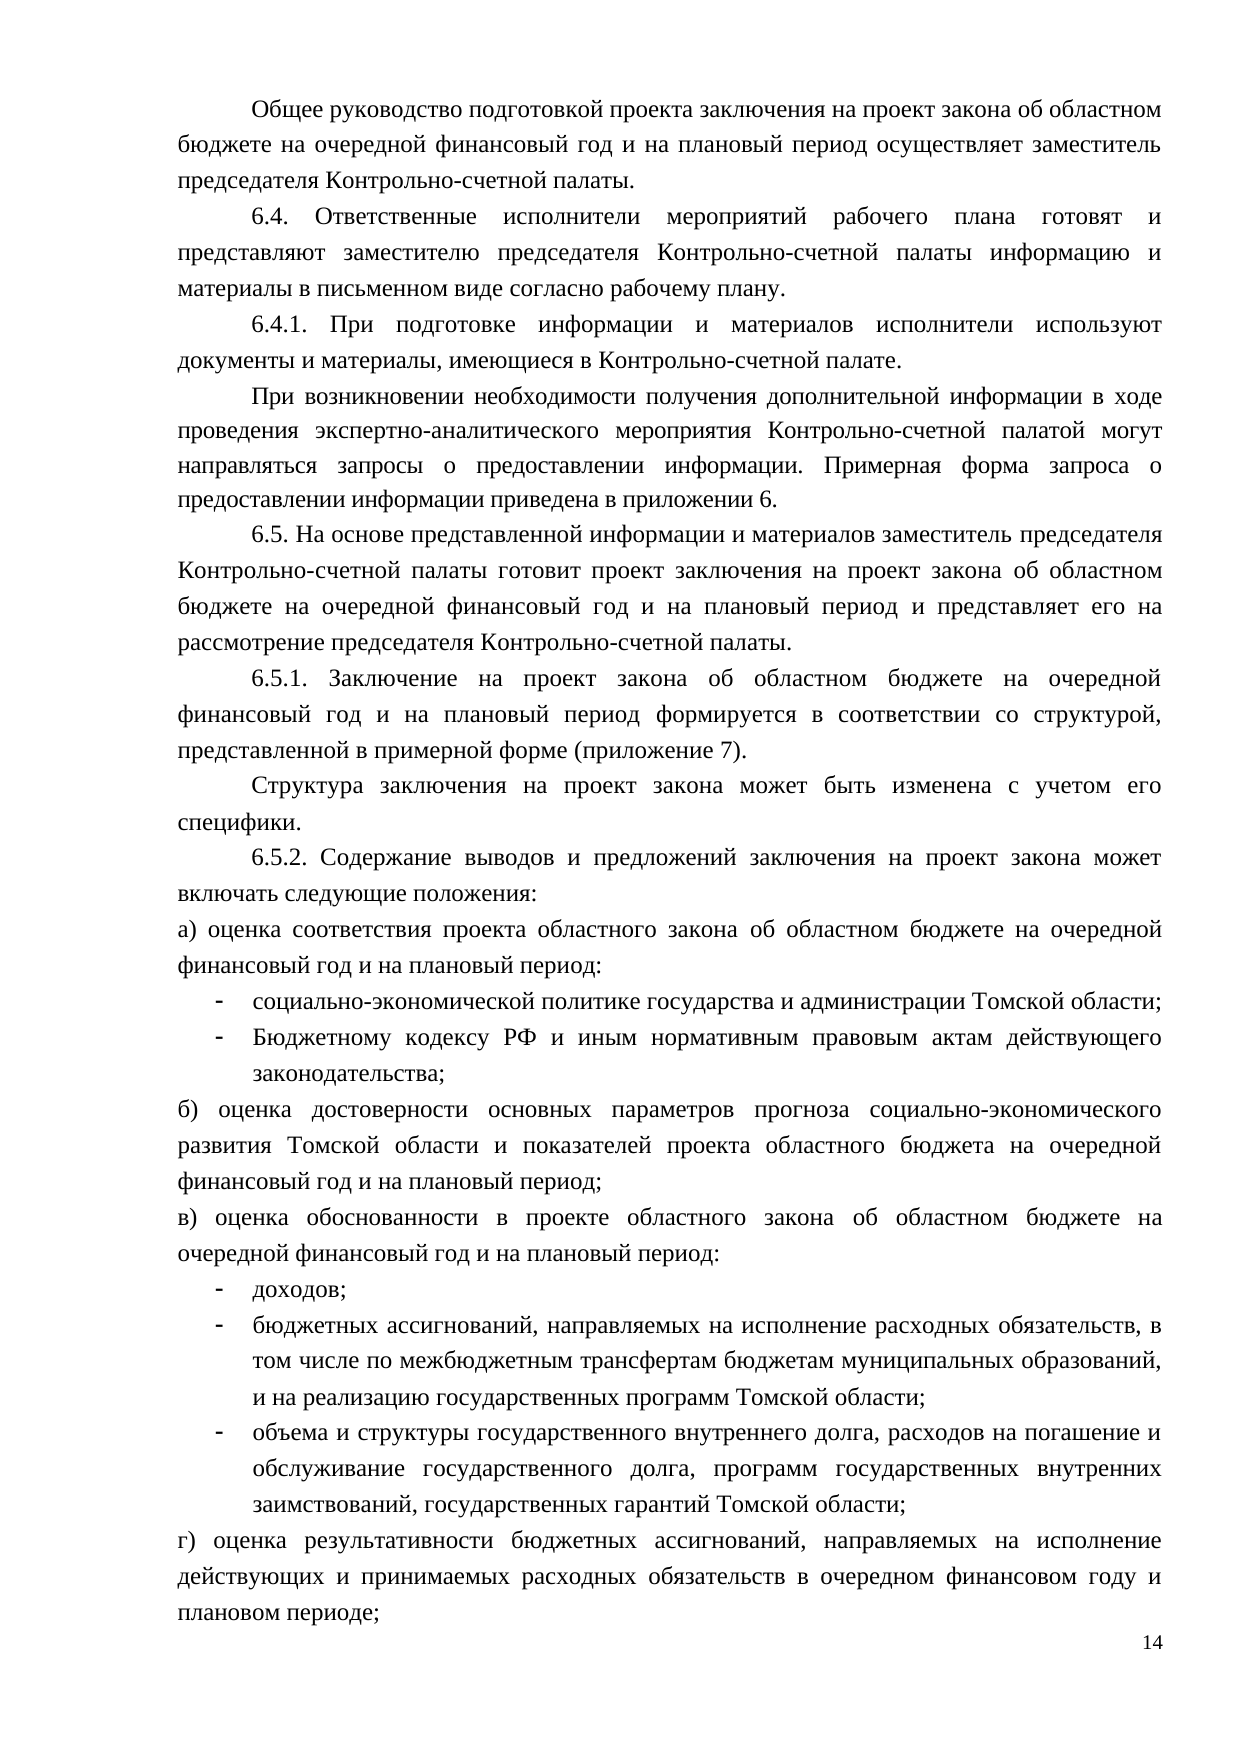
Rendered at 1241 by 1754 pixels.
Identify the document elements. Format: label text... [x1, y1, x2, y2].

list социально-экономической политике государства и администрации Томской области; [215, 986, 1162, 1015]
text 6.4.1. При подготовке информации и материалов исполнители используют документы и материалы, имеющиеся в Контрольно-счетной палате. [177, 309, 1162, 374]
text 6.4. Ответственные исполнители мероприятий рабочего плана готовят и представляют заместителю председателя Контрольно-счетной палаты информацию и материалы в письменном виде согласно рабочему плану. [177, 201, 1162, 302]
text Общее руководство подготовкой проекта заключения на проект закона об областном бюджете на очередной финансовый год и на плановый период осуществляет заместитель председателя Контрольно-счетной палаты. [177, 94, 1162, 194]
text а) оценка соответствия проекта областного закона об областном бюджете на очередной финансовый год и на плановый период: [177, 914, 1162, 979]
text Структура заключения на проект закона может быть изменена с учетом его специфики. [177, 771, 1162, 835]
text 6.5.2. Содержание выводов и предложений заключения на проект закона может включать следующие положения: [177, 842, 1162, 907]
list Бюджетному кодексу РФ и иным нормативным правовым актам действующего законодательства; [215, 1022, 1162, 1087]
list объема и структуры государственного внутреннего долга, расходов на погашение и обслуживание государственного долга, программ государственных внутренних заимствований, государственных гарантий Томской области; [215, 1417, 1162, 1518]
text 6.5.1. Заключение на проект закона об областном бюджете на очередной финансовый год и на плановый период формируется в соответствии со структурой, представленной в примерной форме (приложение 7). [177, 663, 1162, 763]
list доходов; [215, 1274, 1162, 1302]
text При возникновении необходимости получения дополнительной информации в ходе проведения экспертно-аналитического мероприятия Контрольно-счетной палатой могут направляться запросы о предоставлении информации. Примерная форма запроса о предоставлении информации приведена в приложении 6. [177, 381, 1162, 513]
text б) оценка достоверности основных параметров прогноза социально-экономического развития Томской области и показателей проекта областного бюджета на очередной финансовый год и на плановый период; [177, 1094, 1162, 1195]
text 6.5. На основе представленной информации и материалов заместитель председателя Контрольно-счетной палаты готовит проект заключения на проект закона об областном бюджете на очередной финансовый год и на плановый период и представляет его на рассмотрение председателя Контрольно-счетной палаты. [177, 519, 1162, 656]
text г) оценка результативности бюджетных ассигнований, направляемых на исполнение действующих и принимаемых расходных обязательств в очередном финансовом году и плановом периоде; [177, 1525, 1162, 1626]
list бюджетных ассигнований, направляемых на исполнение расходных обязательств, в том числе по межбюджетным трансфертам бюджетам муниципальных образований, и на реализацию государственных программ Томской области; [215, 1310, 1162, 1410]
text в) оценка обоснованности в проекте областного закона об областном бюджете на очередной финансовый год и на плановый период: [177, 1202, 1162, 1267]
